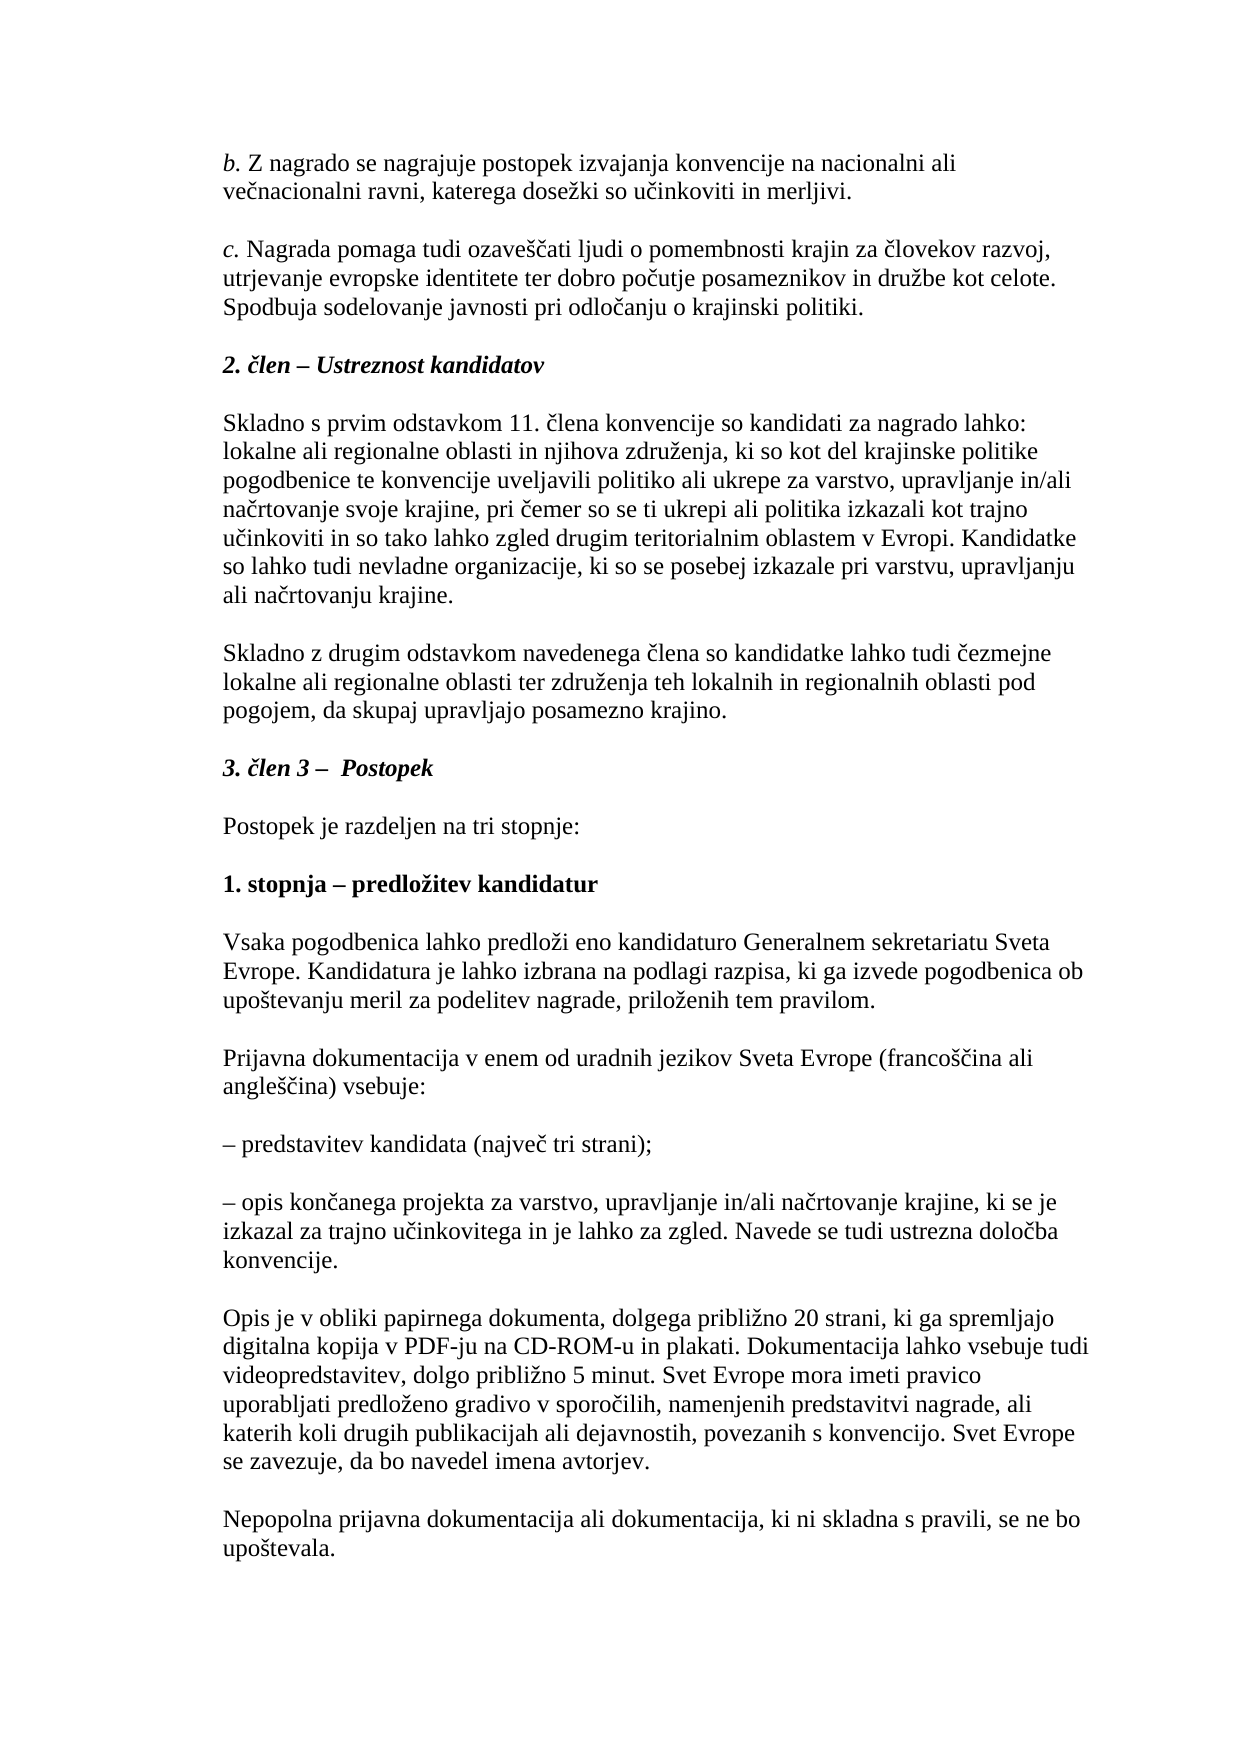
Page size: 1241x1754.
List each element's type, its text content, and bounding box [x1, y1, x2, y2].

text Nepopolna prijavna dokumentacija ali dokumentacija, ki ni skladna s pravili, se ne bo upoštevala. [223, 1504, 1093, 1562]
text 3. člen 3 – Postopek [223, 753, 1093, 782]
text – opis končanega projekta za varstvo, upravljanje in/ali načrtovanje krajine, ki se je izkazal za trajno učinkovitega in je lahko za zgled. Navede se tudi ustrezna določba konvencije. [223, 1187, 1093, 1273]
text b. Z nagrado se nagrajuje postopek izvajanja konvencije na nacionalni ali večnacionalni ravni, katerega dosežki so učinkoviti in merljivi. [223, 148, 1093, 205]
text Prijavna dokumentacija v enem od uradnih jezikov Sveta Evrope (francoščina ali angleščina) vsebuje: [223, 1043, 1093, 1100]
text Postopek je razdeljen na tri stopnje: [223, 811, 1093, 840]
text Skladno z drugim odstavkom navedenega člena so kandidatke lahko tudi čezmejne lokalne ali regionalne oblasti ter združenja teh lokalnih in regionalnih oblasti pod pogojem, da skupaj upravljajo posamezno krajino. [223, 638, 1093, 724]
text Opis je v obliki papirnega dokumenta, dolgega približno 20 strani, ki ga spremljajo digitalna kopija v PDF-ju na CD-ROM-u in plakati. Dokumentacija lahko vsebuje tudi videopredstavitev, dolgo približno 5 minut. Svet Evrope mora imeti pravico uporabljati predloženo gradivo v sporočilih, namenjenih predstavitvi nagrade, ali katerih koli drugih publikacijah ali dejavnostih, povezanih s konvencijo. Svet Evrope se zavezuje, da bo navedel imena avtorjev. [223, 1303, 1093, 1475]
text – predstavitev kandidata (največ tri strani); [223, 1129, 1093, 1158]
text c. Nagrada pomaga tudi ozaveščati ljudi o pomembnosti krajin za človekov razvoj, utrjevanje evropske identitete ter dobro počutje posameznikov in družbe kot celote. Spodbuja sodelovanje javnosti pri odločanju o krajinski politiki. [223, 234, 1093, 321]
text Skladno s prvim odstavkom 11. člena konvencije so kandidati za nagrado lahko: lokalne ali regionalne oblasti in njihova združenja, ki so kot del krajinske politike pogodbenice te konvencije uveljavili politiko ali ukrepe za varstvo, upravljanje in/ali načrtovanje svoje krajine, pri čemer so se ti ukrepi ali politika izkazali kot trajno učinkoviti in so tako lahko zgled drugim teritorialnim oblastem v Evropi. Kandidatke so lahko tudi nevladne organizacije, ki so se posebej izkazale pri varstvu, upravljanju ali načrtovanju krajine. [223, 408, 1093, 609]
text Vsaka pogodbenica lahko predloži eno kandidaturo Generalnem sekretariatu Sveta Evrope. Kandidatura je lahko izbrana na podlagi razpisa, ki ga izvede pogodbenica ob upoštevanju meril za podelitev nagrade, priloženih tem pravilom. [223, 927, 1093, 1013]
text 2. člen – Ustreznost kandidatov [223, 350, 1093, 378]
text 1. stopnja – predložitev kandidatur [223, 869, 1093, 898]
